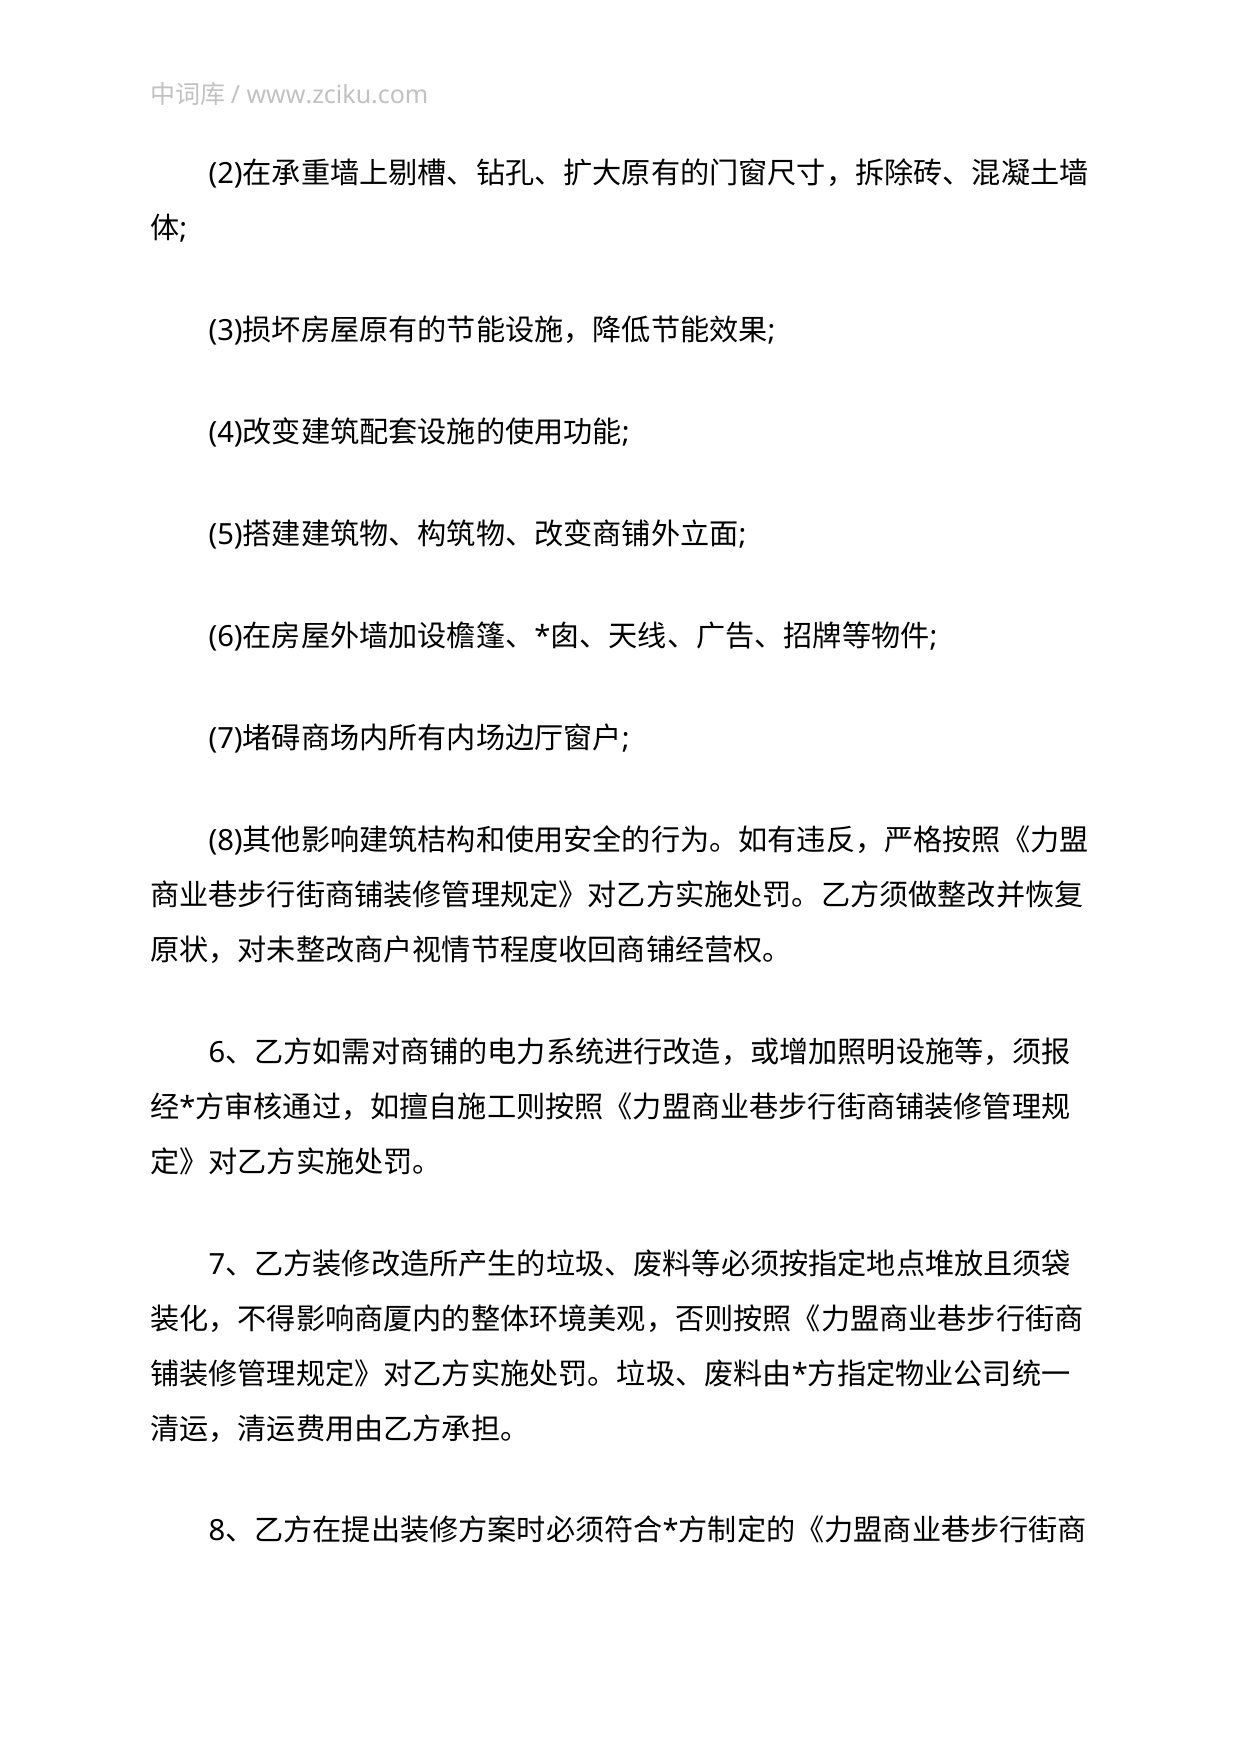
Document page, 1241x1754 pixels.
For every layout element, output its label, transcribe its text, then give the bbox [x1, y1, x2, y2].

text 6、乙方如需对商铺的电力系统进行改造，或增加照明设施等，须报经*方审核通过，如擅自施工则按照《力盟商业巷步行街商铺装修管理规定》对乙方实施处罚。 [150, 1028, 1090, 1181]
text (2)在承重墙上剔槽、钻孔、扩大原有的门窗尺寸，拆除砖、混凝土墙体; [150, 150, 1090, 247]
text (8)其他影响建筑桔构和使用安全的行为。如有违反，严格按照《力盟商业巷步行街商铺装修管理规定》对乙方实施处罚。乙方须做整改并恢复原状，对未整改商户视情节程度收回商铺经营权。 [150, 817, 1090, 969]
text (5)搭建建筑物、构筑物、改变商铺外立面; [150, 511, 1090, 553]
text (7)堵碍商场内所有内场边厅窗户; [150, 715, 1090, 757]
text (3)损坏房屋原有的节能设施，降低节能效果; [150, 307, 1090, 349]
text 7、乙方装修改造所产生的垃圾、废料等必须按指定地点堆放且须袋装化，不得影响商厦内的整体环境美观，否则按照《力盟商业巷步行街商铺装修管理规定》对乙方实施处罚。垃圾、废料由*方指定物业公司统一清运，清运费用由乙方承担。 [150, 1240, 1090, 1447]
text (6)在房屋外墙加设檐篷、*囱、天线、广告、招牌等物件; [150, 613, 1090, 655]
text (4)改变建筑配套设施的使用功能; [150, 409, 1090, 451]
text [150, 1507, 1090, 1549]
